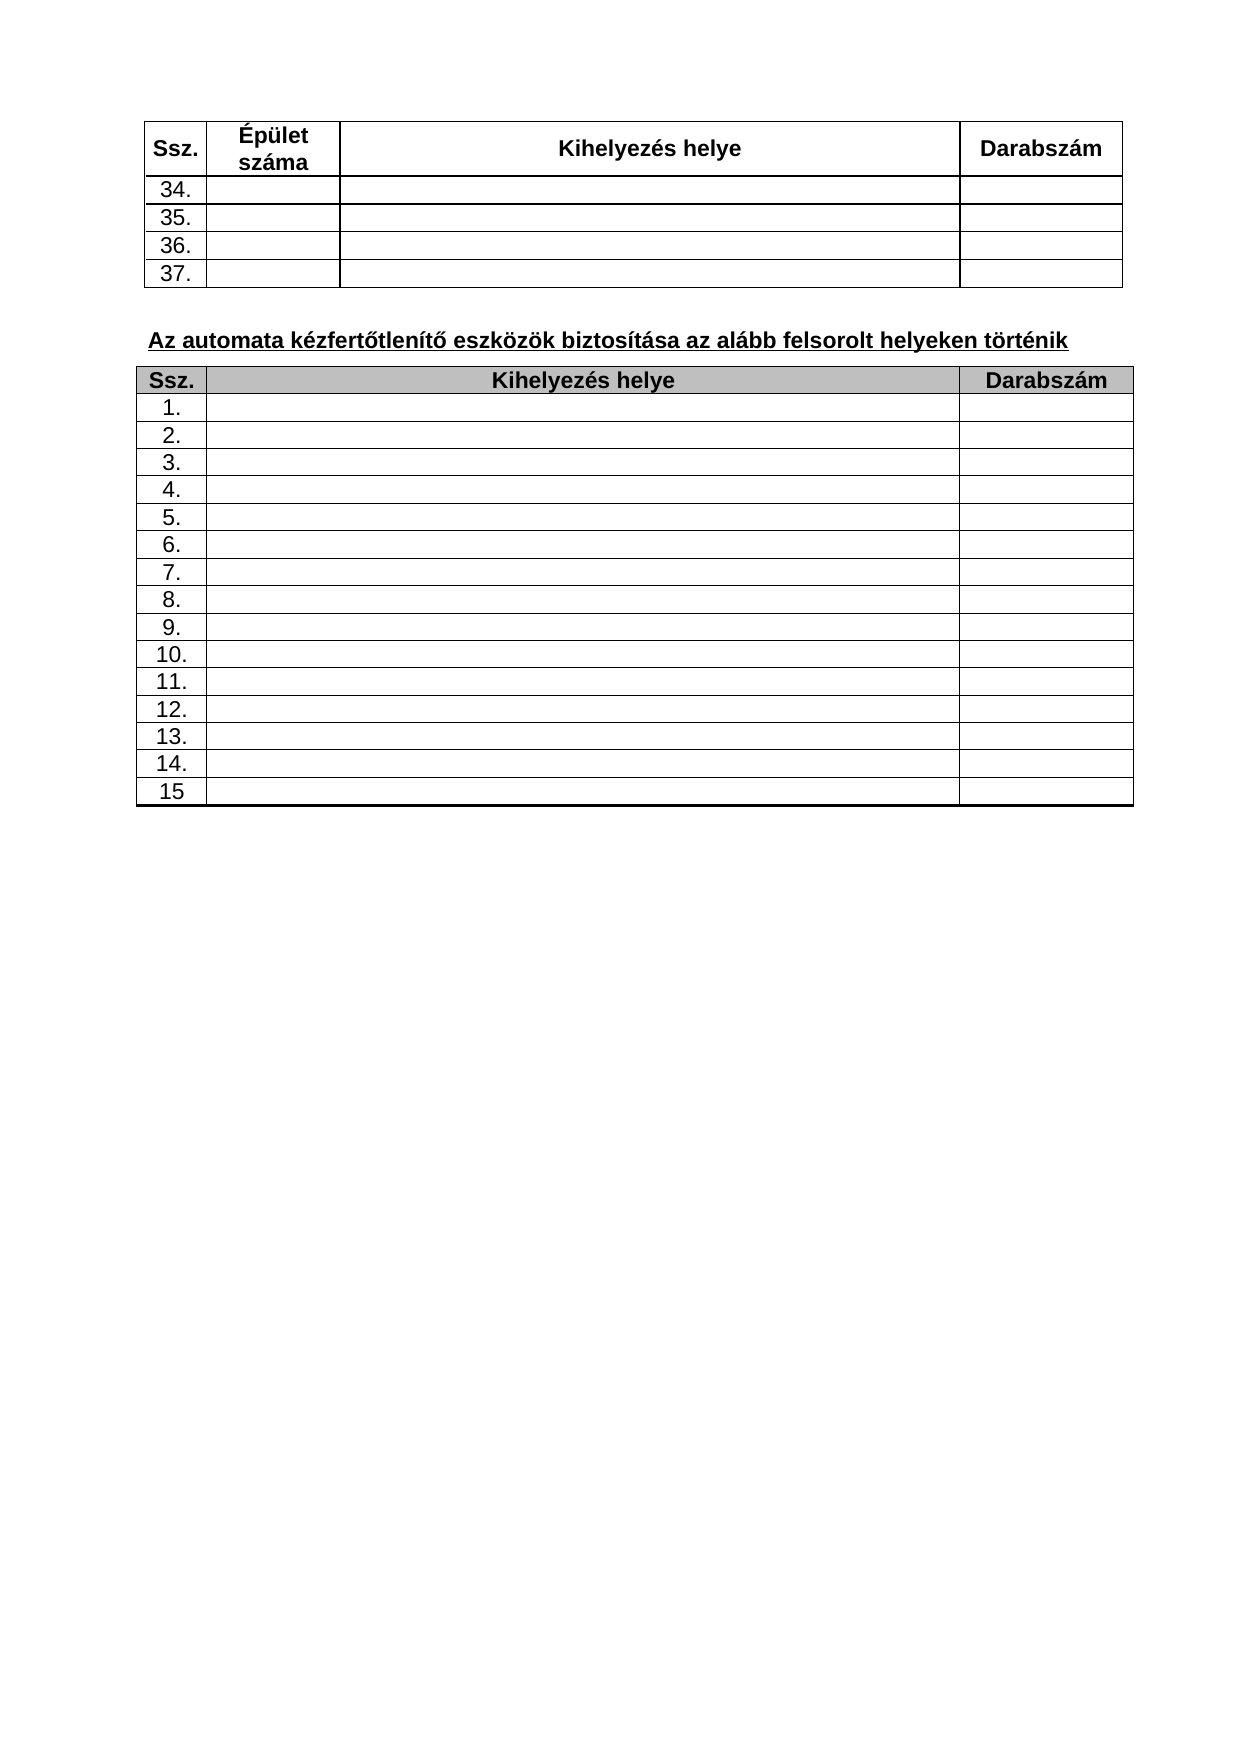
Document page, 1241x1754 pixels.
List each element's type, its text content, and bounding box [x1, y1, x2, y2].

table_cell [207, 750, 959, 777]
table_cell [961, 260, 1122, 287]
table_cell [207, 476, 959, 503]
table_cell 37. [145, 260, 206, 287]
table_header Darabszám [961, 122, 1122, 175]
table_cell [961, 205, 1122, 231]
table_cell 8. [137, 586, 206, 612]
table_cell 13. [137, 723, 206, 749]
table_cell [207, 177, 339, 203]
table_header Ssz. [145, 122, 206, 175]
table_cell 11. [137, 668, 206, 694]
table_cell [960, 778, 1133, 804]
table_cell [207, 614, 959, 640]
table_cell [960, 614, 1133, 640]
table_header Darabszám [960, 367, 1133, 393]
table_cell [960, 394, 1133, 421]
table_cell [207, 586, 959, 612]
table_cell 6. [137, 531, 206, 558]
table_cell [207, 778, 959, 804]
table_cell [960, 504, 1133, 530]
table_cell [961, 177, 1122, 203]
table_cell [207, 394, 959, 421]
table_cell [960, 668, 1133, 694]
table_cell 14. [137, 750, 206, 777]
table_cell [207, 504, 959, 530]
text Az automata kézfertőtlenítő eszközök biztosítása az alább felsorolt helyeken történik [148, 327, 1122, 353]
table_cell 12. [137, 696, 206, 722]
table_cell [961, 232, 1122, 259]
table_cell [960, 449, 1133, 475]
table_header Ssz. [137, 367, 206, 393]
table_cell [960, 750, 1133, 777]
table_cell [960, 531, 1133, 558]
table_cell [207, 696, 959, 722]
table_cell 7. [137, 559, 206, 585]
table_cell [207, 449, 959, 475]
table_cell [207, 668, 959, 694]
table_cell 9. [137, 614, 206, 640]
table_cell [960, 586, 1133, 612]
table_cell [341, 177, 959, 203]
table_cell [960, 476, 1133, 503]
table_cell 35. [145, 204, 206, 231]
table_header Épület száma [207, 122, 339, 175]
table_cell [207, 422, 959, 448]
table_cell [207, 559, 959, 585]
table_cell 1. [137, 394, 206, 421]
table_cell 34. [145, 176, 206, 203]
table_cell [341, 205, 959, 231]
table_cell [960, 641, 1133, 667]
table_cell 3. [137, 449, 206, 475]
table_cell [207, 641, 959, 667]
table_cell [341, 232, 959, 259]
table_cell [207, 260, 339, 287]
table_cell [960, 422, 1133, 448]
table_cell 4. [137, 476, 206, 503]
table_cell [207, 205, 339, 231]
table_cell 5. [137, 504, 206, 530]
table_header Kihelyezés helye [207, 367, 959, 393]
table_cell [960, 559, 1133, 585]
table_cell 10. [137, 641, 206, 667]
table_cell 36. [145, 232, 206, 259]
table_cell [207, 723, 959, 749]
table_cell [960, 696, 1133, 722]
table_cell [207, 531, 959, 558]
table_cell [207, 232, 339, 259]
table_cell 15 [137, 778, 206, 804]
table_cell [341, 260, 959, 287]
table_header Kihelyezés helye [341, 122, 959, 175]
table_cell 2. [137, 422, 206, 448]
table_cell [960, 723, 1133, 749]
